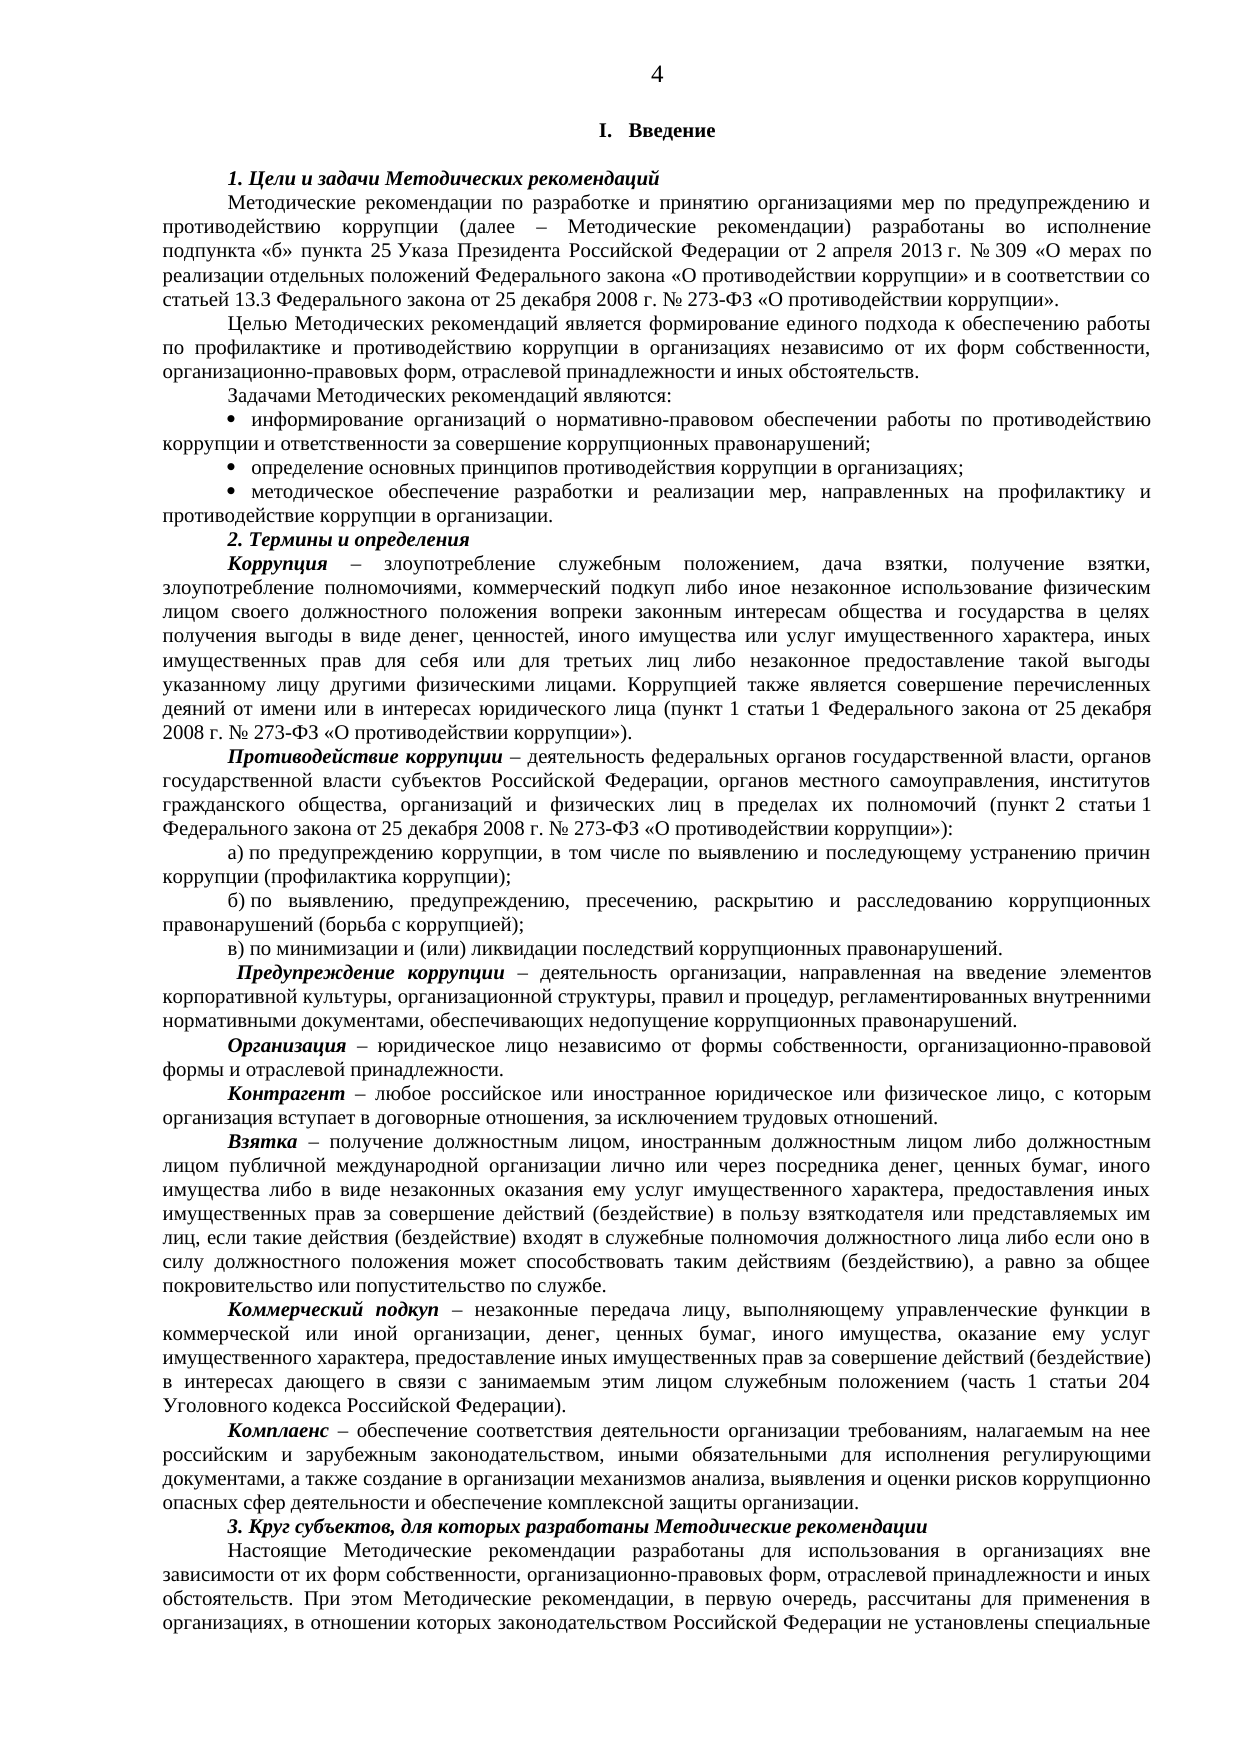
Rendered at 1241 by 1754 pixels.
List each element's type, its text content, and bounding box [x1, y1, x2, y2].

text Взятка – получение должностным лицом, иностранным должностным лицом либо должностным лицом публичной международной организации лично или через посредника денег, ценных бумаг, иного имущества либо в виде незаконных оказания ему услуг имущественного характера, предоставления иных имущественных прав за совершение действий (бездействие) в пользу взяткодателя или представляемых им лиц, если такие действия (бездействие) входят в служебные полномочия должностного лица либо если оно в силу должностного положения может способствовать таким действиям (бездействию), а равно за общее покровительство или попустительство по службе. [162, 1129, 1152, 1297]
list определение основных принципов противодействия коррупции в организациях; [162, 455, 1152, 479]
text в) по минимизации и (или) ликвидации последствий коррупционных правонарушений. [162, 936, 1152, 960]
list методическое обеспечение разработки и реализации мер, направленных на профилактику и противодействие коррупции в организации. [162, 479, 1152, 527]
text Коррупция – злоупотребление служебным положением, дача взятки, получение взятки, злоупотребление полномочиями, коммерческий подкуп либо иное незаконное использование физическим лицом своего должностного положения вопреки законным интересам общества и государства в целях получения выгоды в виде денег, ценностей, иного имущества или услуг имущественного характера, иных имущественных прав для себя или для третьих лиц либо незаконное предоставление такой выгоды указанному лицу другими физическими лицами. Коррупцией также является совершение перечисленных деяний от имени или в интересах юридического лица (пункт 1 статьи 1 Федерального закона от 25 декабря 2008 г. № 273-ФЗ «О противодействии коррупции»). [162, 551, 1152, 744]
list Задачами Методических рекомендаций являются: [162, 383, 1152, 407]
list информирование организаций о нормативно-правовом обеспечении работы по противодействию коррупции и ответственности за совершение коррупционных правонарушений; [162, 407, 1152, 455]
subtitle 3. Круг субъектов, для которых разработаны Методические рекомендации [162, 1514, 1152, 1538]
subtitle 2. Термины и определения [162, 527, 1152, 551]
subtitle 1. Цели и задачи Методических рекомендаций [162, 166, 1152, 190]
text Предупреждение коррупции – деятельность организации, направленная на введение элементов корпоративной культуры, организационной структуры, правил и процедур, регламентированных внутренними нормативными документами, обеспечивающих недопущение коррупционных правонарушений. [162, 960, 1060, 993]
text Комплаенс – обеспечение соответствия деятельности организации требованиям, налагаемым на нее российским и зарубежным законодательством, иными обязательными для исполнения регулирующими документами, а также создание в организации механизмов анализа, выявления и оценки рисков коррупционно опасных сфер деятельности и обеспечение комплексной защиты организации. [162, 1417, 1152, 1514]
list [162, 1538, 1152, 1634]
text Предупреждение коррупции – деятельность организации, направленная на введение элементов корпоративной культуры, организационной структуры, правил и процедур, регламентированных внутренними нормативными документами, обеспечивающих недопущение коррупционных правонарушений. [162, 994, 1152, 1032]
list Целью Методических рекомендаций является формирование единого подхода к обеспечению работы по профилактике и противодействию коррупции в организациях независимо от их форм собственности, организационно-правовых форм, отраслевой принадлежности и иных обстоятельств. [162, 311, 1152, 383]
text Коммерческий подкуп – незаконные передача лицу, выполняющему управленческие функции в коммерческой или иной организации, денег, ценных бумаг, иного имущества, оказание ему услуг имущественного характера, предоставление иных имущественных прав за совершение действий (бездействие) в интересах дающего в связи с занимаемым этим лицом служебным положением (часть 1 статьи 204 Уголовного кодекса Российской Федерации). [162, 1297, 1152, 1417]
text Организация – юридическое лицо независимо от формы собственности, организационно-правовой формы и отраслевой принадлежности. [162, 1032, 1152, 1081]
subtitle Введение [162, 118, 1152, 142]
text Методические рекомендации по разработке и принятию организациями мер по предупреждению и противодействию коррупции (далее – Методические рекомендации) разработаны во исполнение подпункта «б» пункта 25 Указа Президента Российской Федерации от 2 апреля . № 309 «О мерах по реализации отдельных положений Федерального закона «О противодействии коррупции» и в соответствии со статьей 13.3 Федерального закона от 25 декабря . № 273-ФЗ «О противодействии коррупции». [162, 190, 1152, 311]
text б) по выявлению, предупреждению, пресечению, раскрытию и расследованию коррупционных правонарушений (борьба с коррупцией); [162, 888, 1152, 936]
text Контрагент – любое российское или иностранное юридическое или физическое лицо, с которым организация вступает в договорные отношения, за исключением трудовых отношений. [162, 1081, 1152, 1129]
text а) по предупреждению коррупции, в том числе по выявлению и последующему устранению причин коррупции (профилактика коррупции); [162, 840, 1152, 888]
text Противодействие коррупции – деятельность федеральных органов государственной власти, органов государственной власти субъектов Российской Федерации, органов местного самоуправления, институтов гражданского общества, организаций и физических лиц в пределах их полномочий (пункт 2 статьи 1 Федерального закона от 25 декабря 2008 г. № 273-ФЗ «О противодействии коррупции»): [162, 744, 1152, 840]
